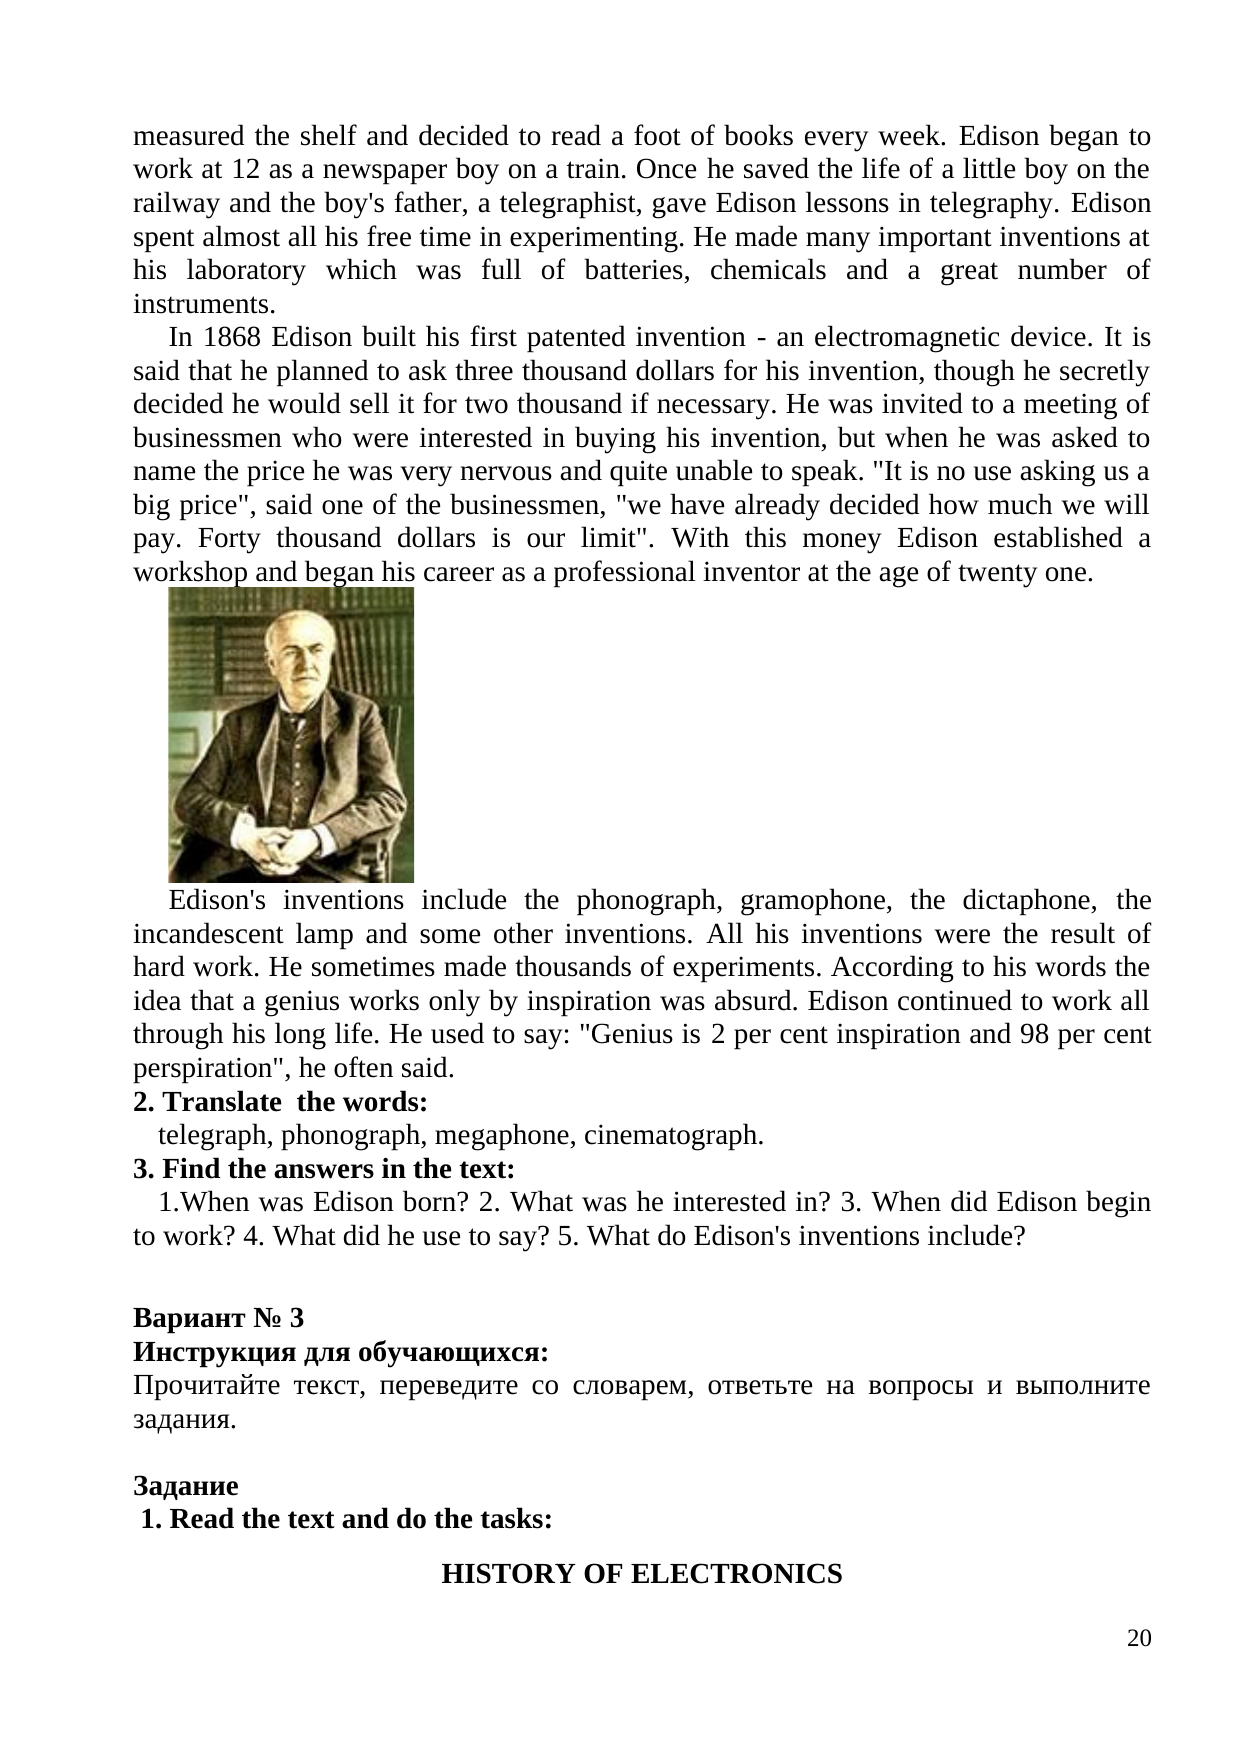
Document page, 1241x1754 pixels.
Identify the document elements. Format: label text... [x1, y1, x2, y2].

text 3. Find the answers in the text: [133, 1151, 1152, 1184]
text HISTORY OF ELECTRONICS [133, 1556, 1152, 1589]
text Задание [133, 1468, 1152, 1502]
text In 1868 Edison built his first patented invention - an electromagnetic device. It is said that he planned to ask three thousand dollars for his invention, though he secretly decided he would sell it for two thousand if necessary. He was invited to a meeting of businessmen who were interested in buying his invention, but when he was asked to name the price he was very nervous and quite unable to speak. "It is no use asking us a big price", said one of the businessmen, "we have already decided how much we will pay. Forty thousand dollars is our limit". With this money Edison established a workshop and began his career as a professional inventor at the age of twenty one. [133, 319, 1152, 588]
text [133, 118, 1152, 319]
text 1. Read the text and do the tasks: [133, 1502, 1152, 1535]
text telegraph, phonograph, megaphone, cinematograph. [133, 1117, 1152, 1151]
text Инструкция для обучающихся: [133, 1334, 1152, 1367]
text Вариант № 3 [133, 1300, 1152, 1334]
picture [168, 587, 415, 883]
text Edison's inventions include the phonograph, gramophone, the dictaphone, the incandescent lamp and some other inventions. All his inventions were the result of hard work. He sometimes made thousands of experiments. According to his words the idea that a genius works only by inspiration was absurd. Edison continued to work all through his long life. He used to say: "Genius is 2 per cent inspiration and 98 per cent perspiration", he often said. [133, 882, 1152, 1084]
text 1.When was Edison born? 2. What was he interested in? 3. When did Edison begin to work? 4. What did he use to say? 5. What do Edison's inventions include? [133, 1184, 1152, 1251]
text Прочитайте текст, переведите со словарем, ответьте на вопросы и выполните задания. [133, 1367, 1152, 1434]
text 2. Translate the words: [133, 1084, 1152, 1117]
